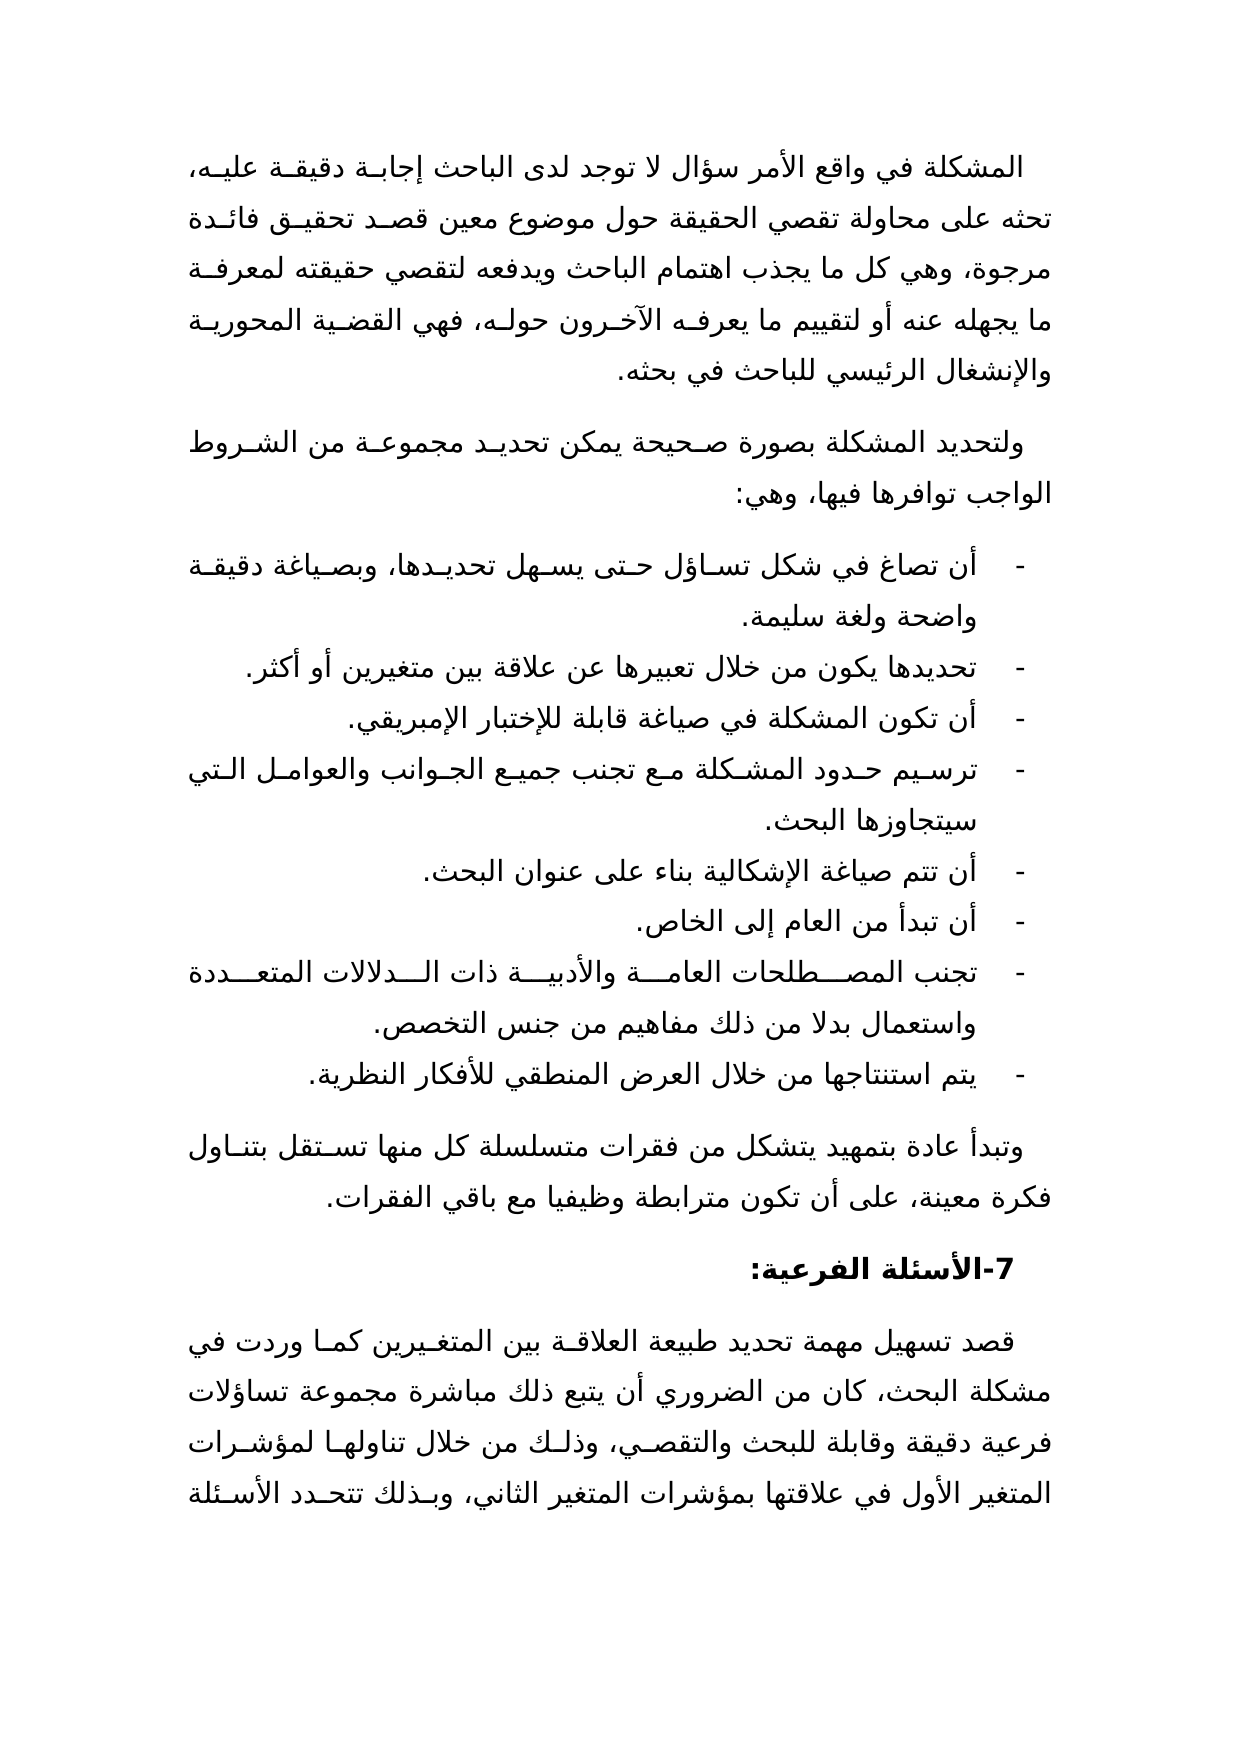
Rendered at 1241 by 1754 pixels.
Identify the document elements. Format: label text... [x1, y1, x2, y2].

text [187, 1324, 1053, 1511]
text المشكلة في واقع الأمر سؤال لا توجد لدى الباحث إجابة دقيقة عليه، تحثه على محاولة تقصي الحقيقة حول موضوع معين قصد تحقيق فائدة مرجوة، وهي كل ما يجذب اهتمام الباحث ويدفعه لتقصي حقيقته لمعرفة ما يجهله عنه أو لتقييم ما يعرفه الآخرون حوله، فهي القضية المحورية والإنشغال الرئيسي للباحث في بحثه. [187, 150, 1053, 388]
list أن تكون المشكلة في صياغة قابلة للإختبار الإمبريقي. [187, 701, 1015, 735]
text وتبدأ عادة بتمهيد يتشكل من فقرات متسلسلة كل منها تستقل بتناول فكرة معينة، على أن تكون مترابطة وظيفيا مع باقي الفقرات. [187, 1129, 1053, 1214]
list أن تبدأ من العام إلى الخاص. [187, 905, 1015, 939]
text ولتحديد المشكلة بصورة صحيحة يمكن تحديد مجموعة من الشروط الواجب توافرها فيها، وهي: [187, 426, 1053, 510]
list تجنب المصطلحات العامة والأدبية ذات الدلالات المتعددة واستعمال بدلا من ذلك مفاهيم من جنس التخصص. [187, 956, 1015, 1041]
list أن تتم صياغة الإشكالية بناء على عنوان البحث. [187, 854, 1015, 888]
list يتم استنتاجها من خلال العرض المنطقي للأفكار النظرية. [187, 1058, 1015, 1092]
list أن تصاغ في شكل تساؤل حتى يسهل تحديدها، وبصياغة دقيقة واضحة ولغة سليمة. [187, 548, 1015, 633]
list تحديدها يكون من خلال تعبيرها عن علاقة بين متغيرين أو أكثر. [187, 650, 1015, 684]
list ترسيم حدود المشكلة مع تجنب جميع الجوانب والعوامل التي سيتجاوزها البحث. [187, 752, 1015, 837]
text 7-الأسئلة الفرعية: [187, 1252, 1015, 1286]
